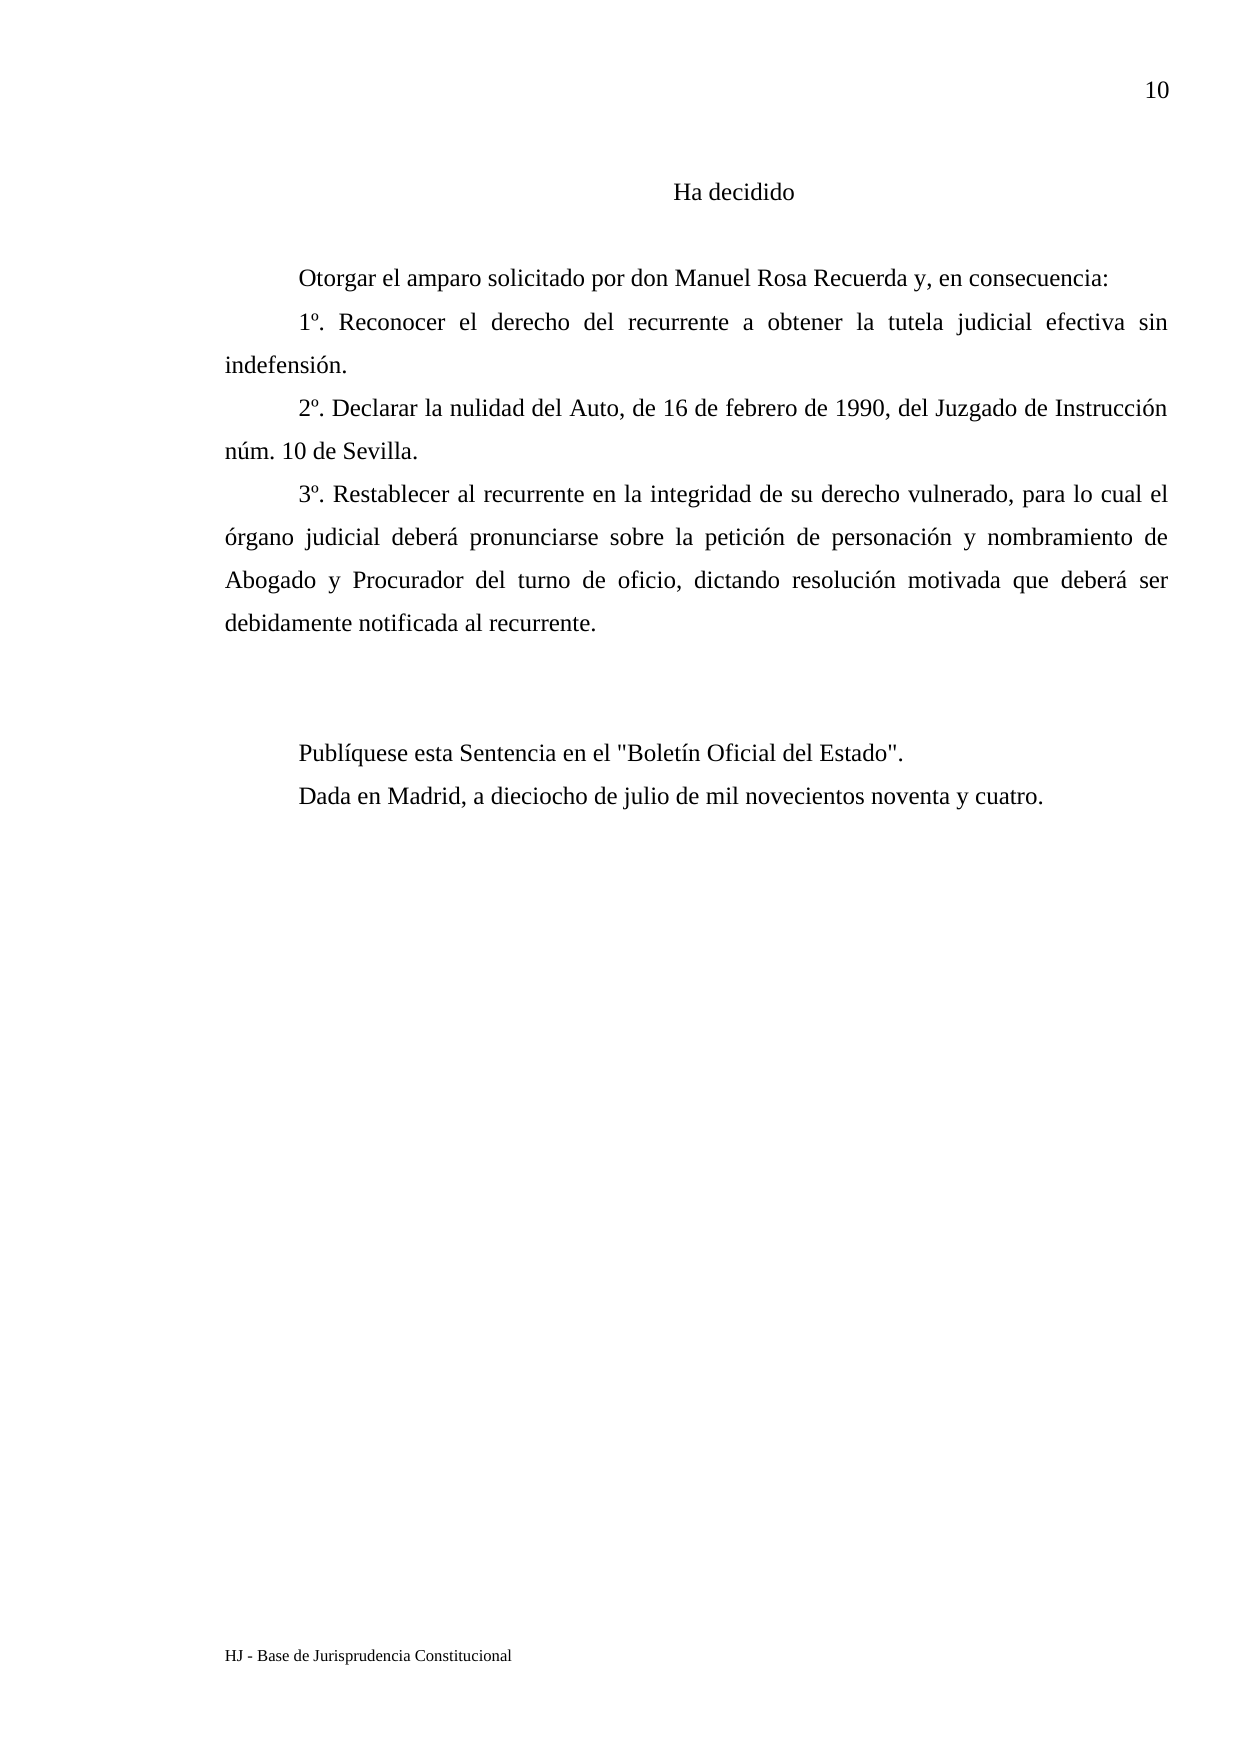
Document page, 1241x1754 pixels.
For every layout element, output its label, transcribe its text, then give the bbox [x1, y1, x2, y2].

text Publíquese esta Sentencia en el "Boletín Oficial del Estado". [224, 738, 1169, 767]
text Otorgar el amparo solicitado por don Manuel Rosa Recuerda y, en consecuencia: [224, 263, 1169, 292]
text 1º. Reconocer el derecho del recurrente a obtener la tutela judicial efectiva sin indefensión. [224, 307, 1169, 378]
text 3º. Restablecer al recurrente en la integridad de su derecho vulnerado, para lo cual el órgano judicial deberá pronunciarse sobre la petición de personación y nombramiento de Abogado y Procurador del turno de oficio, dictando resolución motivada que deberá ser debidamente notificada al recurrente. [224, 479, 1169, 637]
text 2º. Declarar la nulidad del Auto, de 16 de febrero de 1990, del Juzgado de Instrucción núm. 10 de Sevilla. [224, 393, 1169, 465]
text Ha decidido [224, 177, 1169, 206]
text Dada en Madrid, a dieciocho de julio de mil novecientos noventa y cuatro. [224, 781, 1169, 810]
